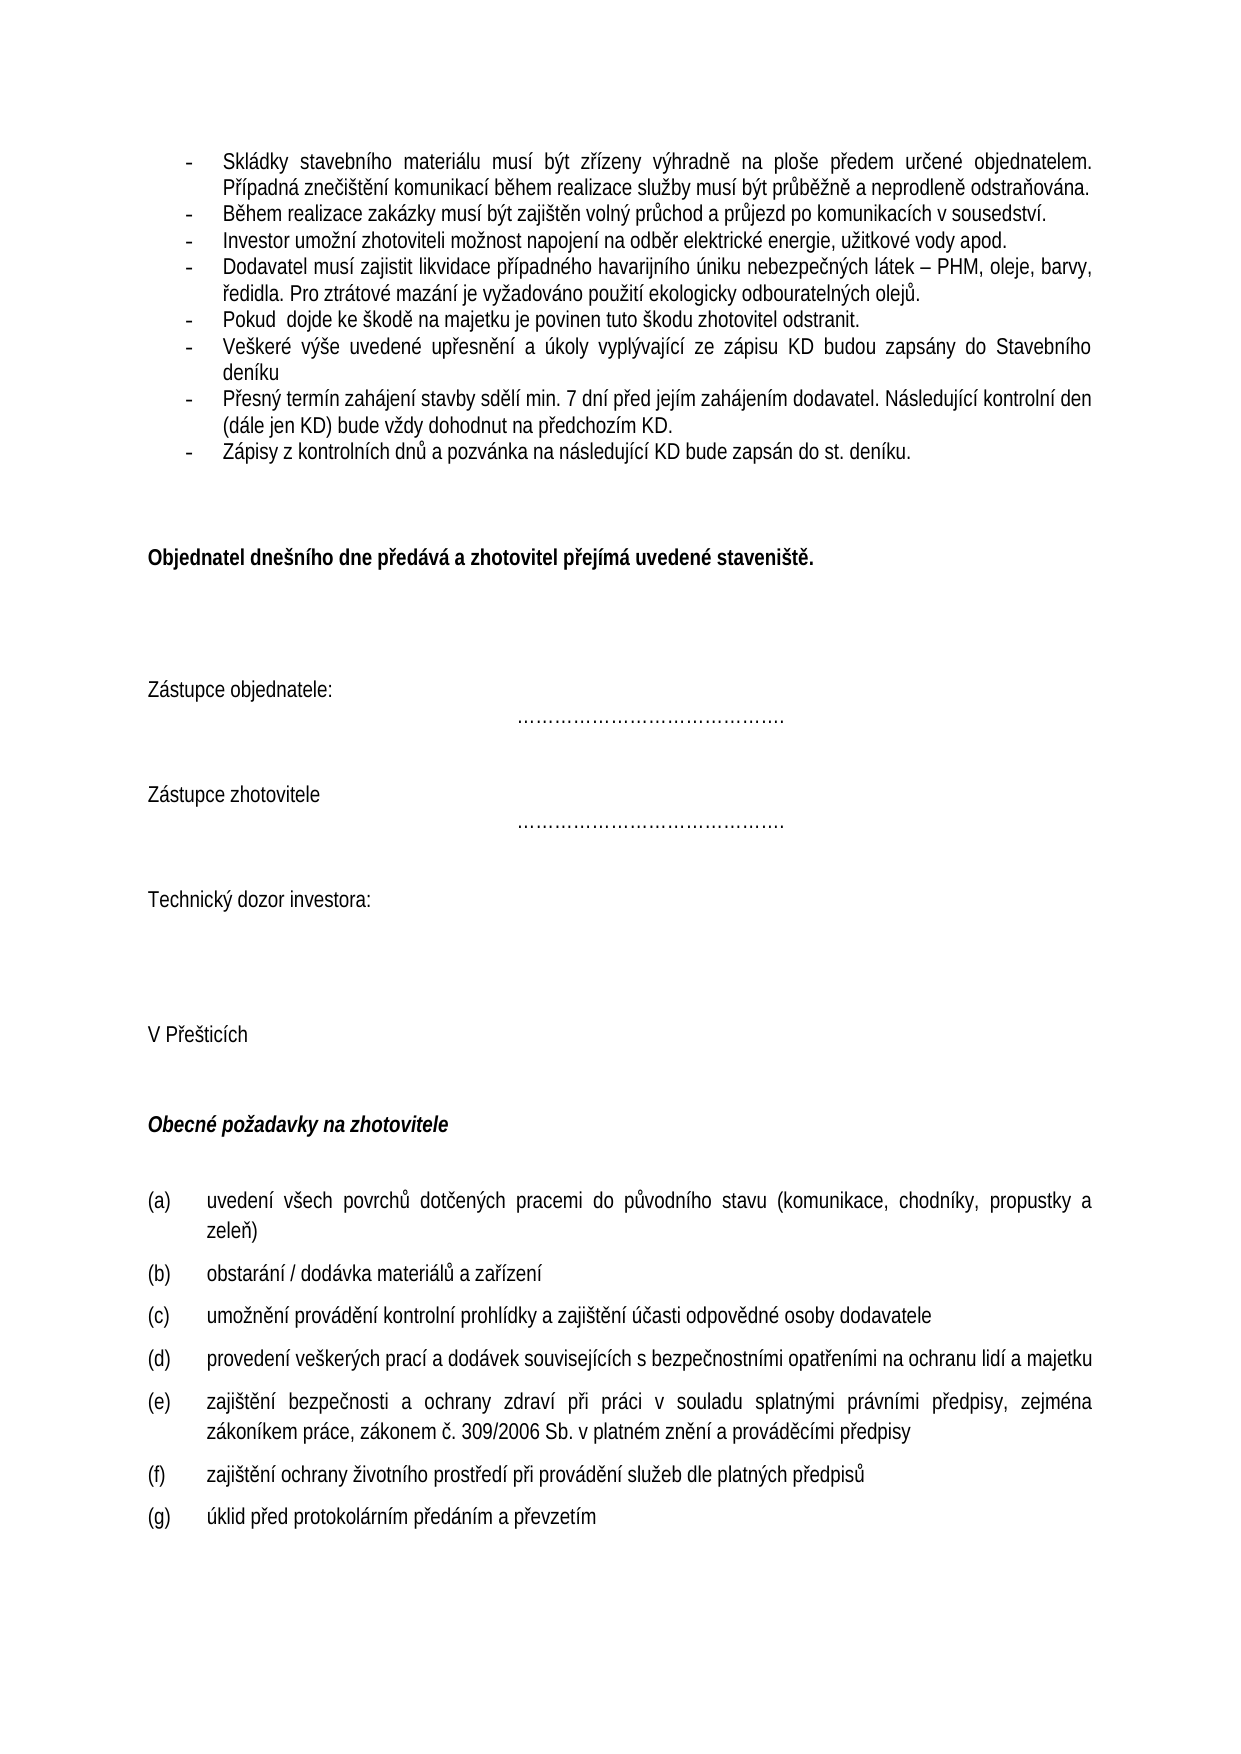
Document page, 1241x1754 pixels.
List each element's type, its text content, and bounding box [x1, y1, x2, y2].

text V Přešticích [148, 1021, 1093, 1047]
list Veškeré výše uvedené upřesnění a úkoly vyplývající ze zápisu KD budou zapsány do Stavebního deníku [185, 333, 1093, 385]
list uvedení všech povrchů dotčených pracemi do původního stavu (komunikace, chodníky, propustky a zeleň) [148, 1187, 1093, 1243]
list Dodavatel musí zajistit likvidace případného havarijního úniku nebezpečných látek – PHM, oleje, barvy, ředidla. Pro ztrátové mazání je vyžadováno použití ekologicky odbouratelných olejů. [185, 253, 1093, 306]
list zajištění bezpečnosti a ochrany zdraví při práci v souladu splatnými právními předpisy, zejména zákoníkem práce, zákonem č. 309/2006 Sb. v platném znění a prováděcími předpisy [148, 1388, 1093, 1444]
list Během realizace zakázky musí být zajištěn volný průchod a průjezd po komunikacích v sousedství. [185, 200, 1093, 227]
list umožnění provádění kontrolní prohlídky a zajištění účasti odpovědné osoby dodavatele [148, 1302, 1093, 1329]
list úklid před protokolárním předáním a převzetím [148, 1503, 1093, 1530]
list Investor umožní zhotoviteli možnost napojení na odběr elektrické energie, užitkové vody apod. [185, 227, 1093, 253]
list provedení veškerých prací a dodávek souvisejících s bezpečnostními opatřeními na ochranu lidí a majetku [148, 1345, 1093, 1371]
text ……………………………………. [148, 702, 1093, 728]
list obstarání / dodávka materiálů a zařízení [148, 1259, 1093, 1286]
list zajištění ochrany životního prostředí při provádění služeb dle platných předpisů [148, 1461, 1093, 1487]
list Zápisy z kontrolních dnů a pozvánka na následující KD bude zapsán do st. deníku. [185, 438, 1093, 465]
list Skládky stavebního materiálu musí být zřízeny výhradně na ploše předem určené objednatelem. Případná znečištění komunikací během realizace služby musí být průběžně a neprodleně odstraňována. [185, 148, 1093, 200]
text Objednatel dnešního dne předává a zhotovitel přejímá uvedené staveniště. [148, 544, 1093, 570]
text ……………………………………. [148, 807, 1093, 834]
list Pokud dojde ke škodě na majetku je povinen tuto škodu zhotovitel odstranit. [185, 306, 1093, 333]
list Přesný termín zahájení stavby sdělí min. 7 dní před jejím zahájením dodavatel. Následující kontrolní den (dále jen KD) bude vždy dohodnut na předchozím KD. [185, 385, 1093, 438]
text Zástupce objednatele: [148, 676, 1093, 702]
text Technický dozor investora: [148, 886, 1093, 913]
subtitle Obecné požadavky na zhotovitele [148, 1111, 1093, 1138]
text Zástupce zhotovitele [148, 781, 1093, 807]
